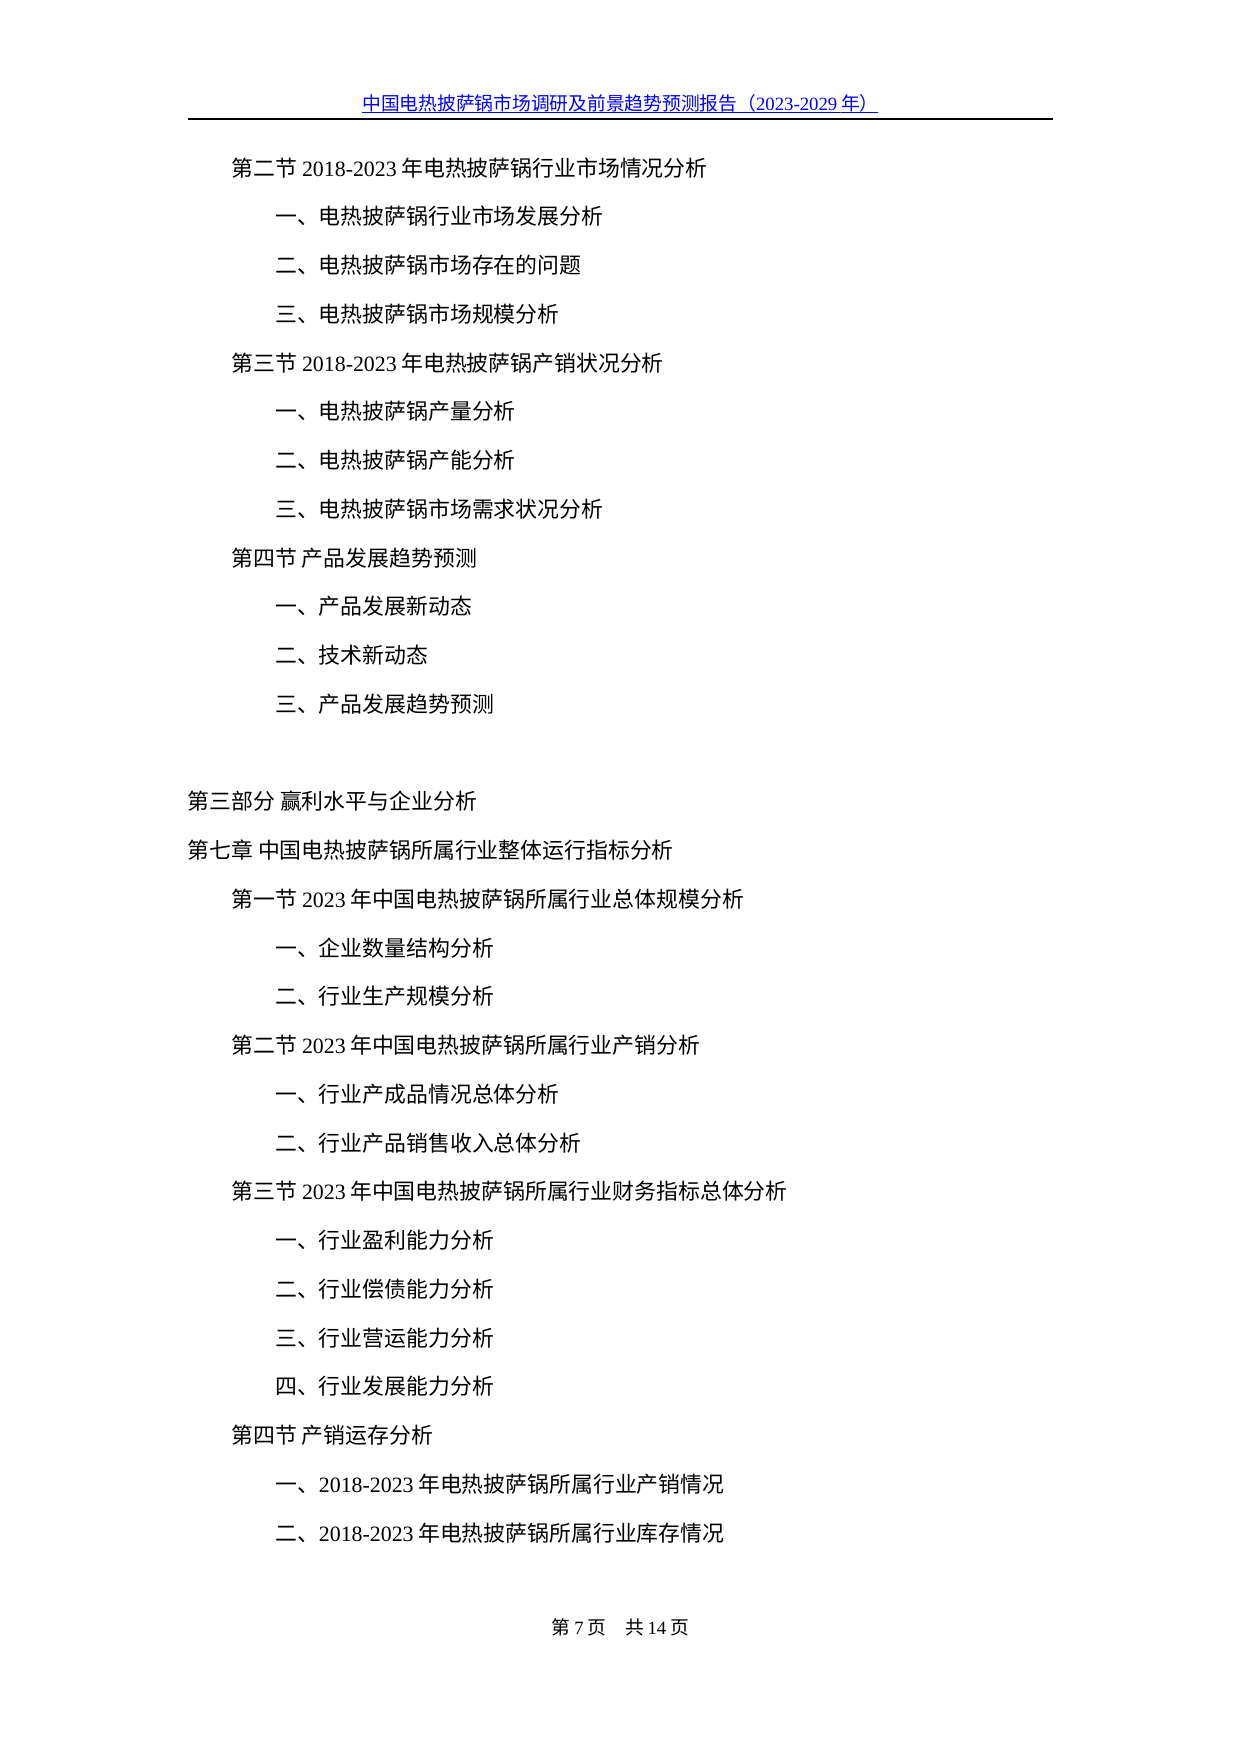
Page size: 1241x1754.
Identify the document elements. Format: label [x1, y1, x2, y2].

text [187, 150, 1053, 1548]
